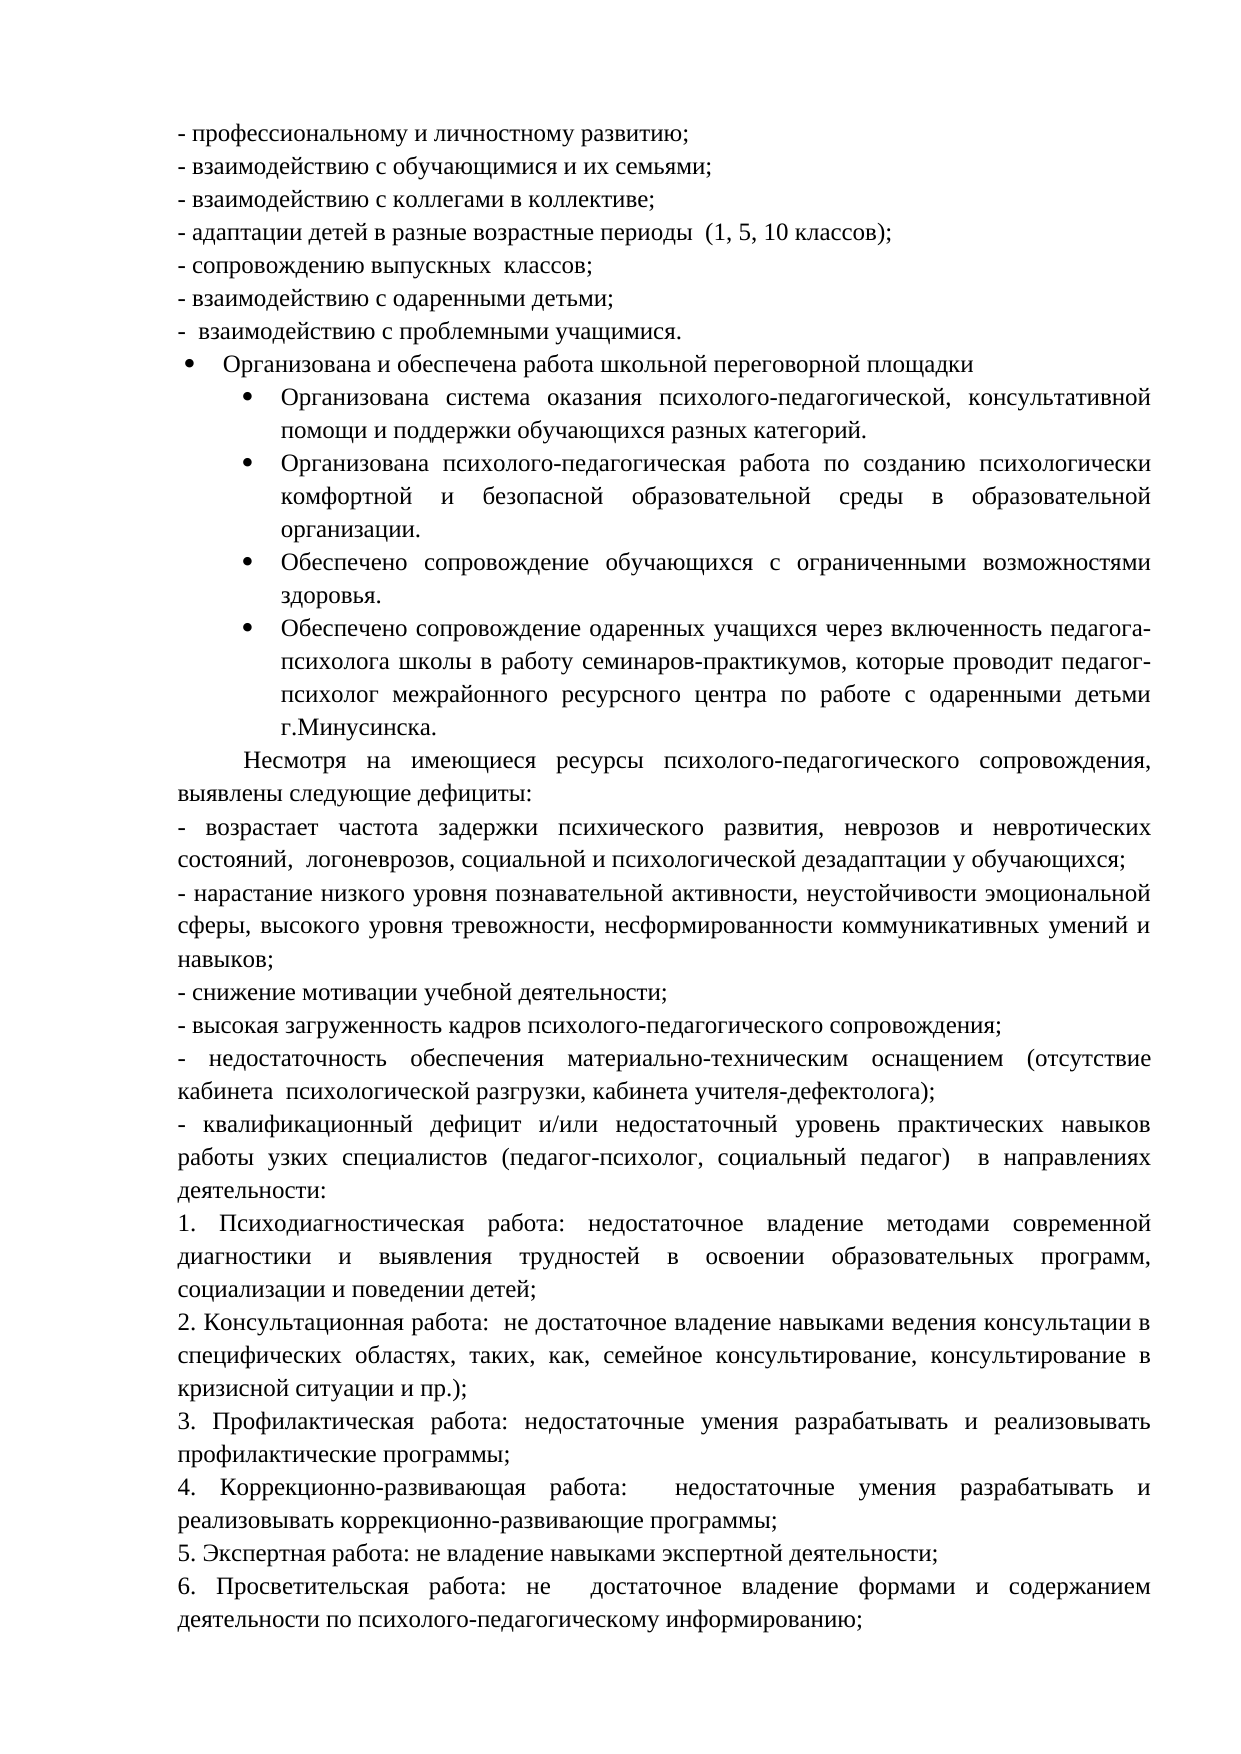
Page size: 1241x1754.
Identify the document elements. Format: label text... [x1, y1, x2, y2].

list Обеспечено сопровождение обучающихся с ограниченными возможностями здоровья. [243, 547, 1152, 609]
text - взаимодействию с проблемными учащимися. [177, 316, 1152, 345]
text 6. Просветительская работа: не достаточное владение формами и содержанием деятельности по психолого-педагогическому информированию; [177, 1571, 1152, 1633]
text - взаимодействию с обучающимися и их семьями; [177, 151, 1152, 180]
text - взаимодействию с одаренными детьми; [177, 283, 1152, 312]
text - возрастает частота задержки психического развития, неврозов и невротических состояний, логоневрозов, социальной и психологической дезадаптации у обучающихся; [177, 812, 1152, 873]
list Обеспечено сопровождение одаренных учащихся через включенность педагога-психолога школы в работу семинаров-практикумов, которые проводит педагог-психолог межрайонного ресурсного центра по работе с одаренными детьми г.Минусинска. [243, 613, 1152, 741]
text - высокая загруженность кадров психолого-педагогического сопровождения; [177, 1010, 1152, 1038]
text 3. Профилактическая работа: недостаточные умения разрабатывать и реализовывать профилактические программы; [177, 1406, 1152, 1468]
text - недостаточность обеспечения материально-техническим оснащением (отсутствие кабинета психологической разгрузки, кабинета учителя-дефектолога); [177, 1043, 1152, 1104]
text - снижение мотивации учебной деятельности; [177, 977, 1152, 1005]
list Организована и обеспечена работа школьной переговорной площадки [185, 349, 1152, 378]
text - нарастание низкого уровня познавательной активности, неустойчивости эмоциональной сферы, высокого уровня тревожности, несформированности коммуникативных умений и навыков; [177, 878, 1152, 972]
text - взаимодействию с коллегами в коллективе; [177, 184, 1152, 213]
text 4. Коррекционно-развивающая работа: недостаточные умения разрабатывать и реализовывать коррекционно-развивающие программы; [177, 1472, 1152, 1534]
text 1. Психодиагностическая работа: недостаточное владение методами современной диагностики и выявления трудностей в освоении образовательных программ, социализации и поведении детей; [177, 1208, 1152, 1303]
list Организована психолого-педагогическая работа по созданию психологически комфортной и безопасной образовательной среды в образовательной организации. [243, 448, 1152, 543]
text 5. Экспертная работа: не владение навыками экспертной деятельности; [177, 1538, 1152, 1567]
list Организована система оказания психолого-педагогической, консультативной помощи и поддержки обучающихся разных категорий. [243, 382, 1152, 444]
text - адаптации детей в разные возрастные периоды (1, 5, 10 классов); [177, 217, 1152, 246]
text 2. Консультационная работа: не достаточное владение навыками ведения консультации в специфических областях, таких, как, семейное консультирование, консультирование в кризисной ситуации и пр.); [177, 1307, 1152, 1402]
text - профессиональному и личностному развитию; [177, 118, 1152, 147]
text - сопровождению выпускных классов; [177, 250, 1152, 279]
text - квалификационный дефицит и/или недостаточный уровень практических навыков работы узких специалистов (педагог-психолог, социальный педагог) в направлениях деятельности: [177, 1109, 1152, 1203]
text Несмотря на имеющиеся ресурсы психолого-педагогического сопровождения, выявлены следующие дефициты: [177, 746, 1152, 807]
